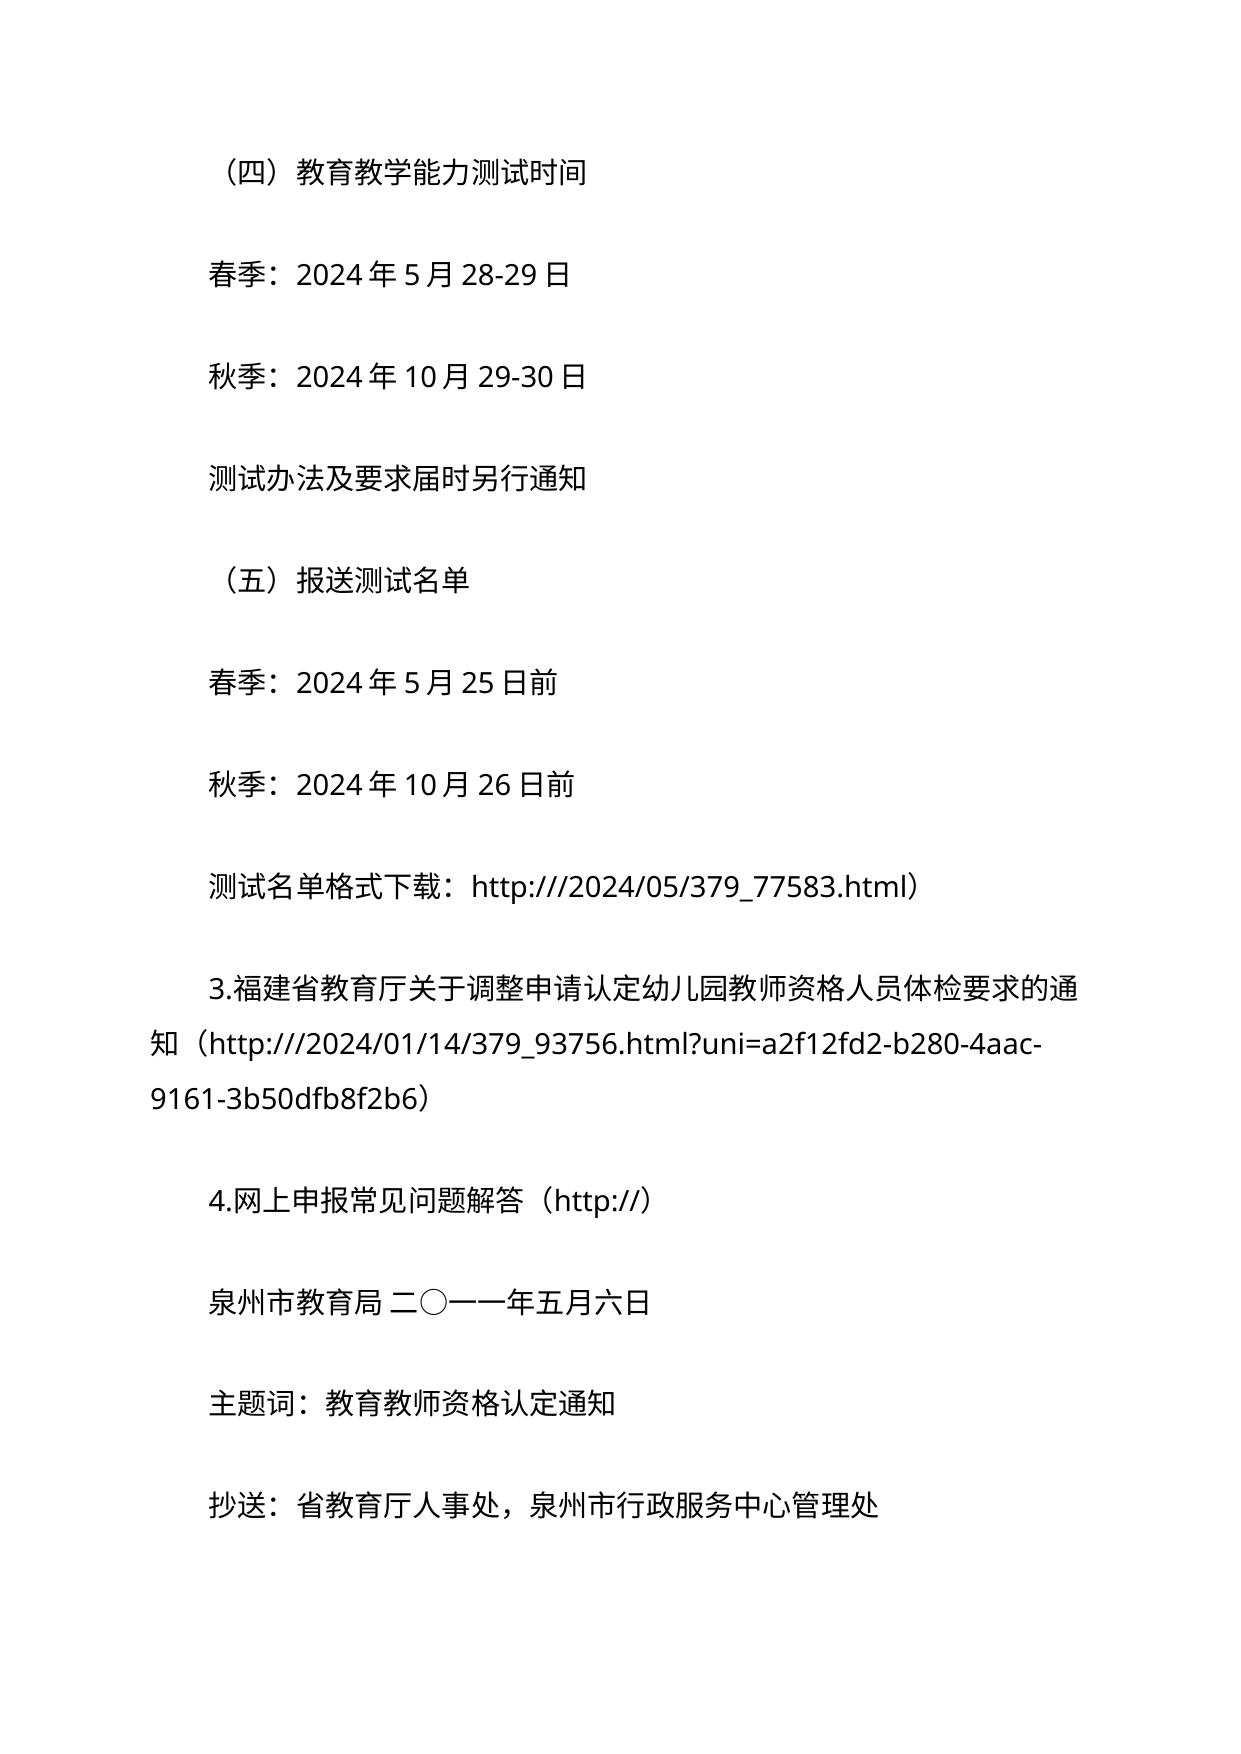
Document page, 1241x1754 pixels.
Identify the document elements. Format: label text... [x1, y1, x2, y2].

text （五）报送测试名单 [150, 557, 1090, 600]
text （四）教育教学能力测试时间 [150, 150, 1090, 192]
text 主题词：教育教师资格认定通知 [150, 1381, 1090, 1423]
text 抄送：省教育厅人事处，泉州市行政服务中心管理处 [150, 1483, 1090, 1525]
text 泉州市教育局 二○一一年五月六日 [150, 1279, 1090, 1321]
text 秋季：2024年10月26日前 [150, 761, 1090, 804]
text 测试名单格式下载：http:///2024/05/379_77583.html） [150, 863, 1090, 906]
text 4.网上申报常见问题解答（http://） [150, 1177, 1090, 1219]
text 测试办法及要求届时另行通知 [150, 456, 1090, 498]
text 春季：2024年5月28-29日 [150, 252, 1090, 294]
text 春季：2024年5月25日前 [150, 659, 1090, 702]
text 3.福建省教育厅关于调整申请认定幼儿园教师资格人员体检要求的通知（http:///2024/01/14/379_93756.html?uni=a2f12fd2-b280-4aac-9161-3b50dfb8f2b6） [150, 965, 1090, 1118]
text 秋季：2024年10月29-30日 [150, 354, 1090, 396]
